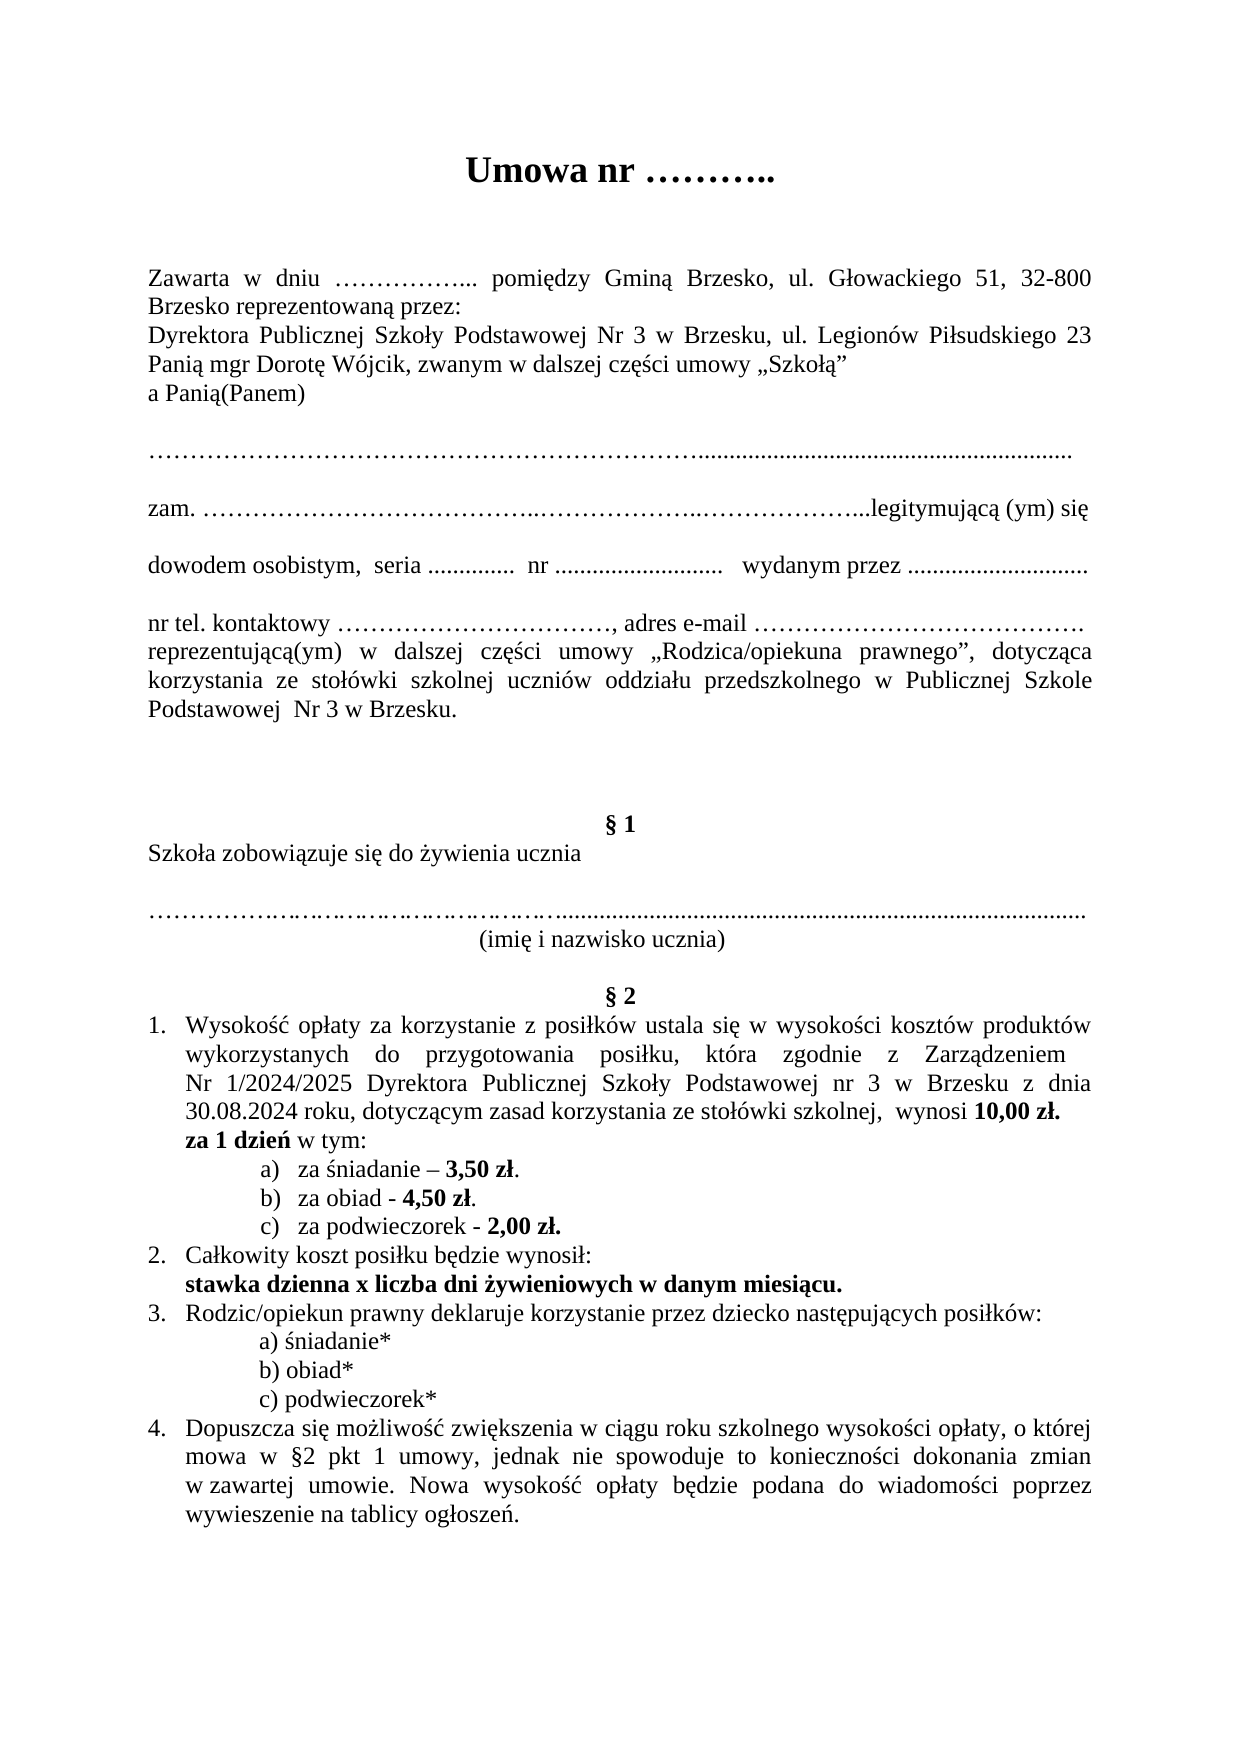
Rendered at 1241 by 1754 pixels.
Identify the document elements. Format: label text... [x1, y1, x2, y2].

text za 1 dzień w tym: [185, 1125, 1093, 1154]
list Całkowity koszt posiłku będzie wynosił: [148, 1240, 1093, 1269]
text nr tel. kontaktowy ……………………………, adres e-mail …………………………………. [148, 608, 1093, 636]
text c) podwieczorek* [148, 1384, 1093, 1413]
list Dopuszcza się możliwość zwiększenia w ciągu roku szkolnego wysokości opłaty, o której mowa w §2 pkt 1 umowy, jednak nie spowoduje to konieczności dokonania zmian w zawartej umowie. Nowa wysokość opłaty będzie podana do wiadomości poprzez wywieszenie na tablicy ogłoszeń. [148, 1413, 1093, 1528]
list Rodzic/opiekun prawny deklaruje korzystanie przez dziecko następujących posiłków: [148, 1298, 1093, 1326]
text Szkoła zobowiązuje się do żywienia ucznia [148, 838, 1093, 866]
text dowodem osobistym, seria .............. nr ........................... wydanym przez ............................. [148, 550, 1093, 579]
text Zawarta w dniu ……………... pomiędzy Gminą Brzesko, ul. Głowackiego 51, 32-800 Brzesko reprezentowaną przez: [148, 263, 1093, 320]
list Wysokość opłaty za korzystanie z posiłków ustala się w wysokości kosztów produktów wykorzystanych do przygotowania posiłku, która zgodnie z Zarządzeniem Nr 1/2024/2025 Dyrektora Publicznej Szkoły Podstawowej nr 3 w Brzesku z dnia 30.08.2024 roku, dotyczącym zasad korzystania ze stołówki szkolnej, wynosi 10,00 zł. [148, 1010, 1093, 1125]
text Dyrektora Publicznej Szkoły Podstawowej Nr 3 w Brzesku, ul. Legionów Piłsudskiego 23 Panią mgr Dorotę Wójcik, zwanym w dalszej części umowy „Szkołą” [148, 320, 1093, 378]
text a Panią(Panem) [148, 378, 1093, 406]
text a) śniadanie* [221, 1326, 1093, 1355]
text b) obiad* [148, 1355, 1093, 1384]
list za śniadanie – 3,50 zł. [260, 1154, 1093, 1183]
text stawka dzienna x liczba dni żywieniowych w danym miesiącu. [185, 1269, 1093, 1298]
text § 2 [148, 981, 1093, 1010]
text Umowa nr ……….. [148, 148, 1093, 191]
text (imię i nazwisko ucznia) [148, 924, 1093, 953]
text reprezentującą(ym) w dalszej części umowy „Rodzica/opiekuna prawnego”, dotycząca korzystania ze stołówki szkolnej uczniów oddziału przedszkolnego w Publicznej Szkole Podstawowej Nr 3 w Brzesku. [148, 636, 1093, 723]
text zam. …………………………………..………………..………………...legitymującą (ym) się [148, 493, 1093, 521]
text § 1 [148, 809, 1093, 838]
text ……………………………………………….................................................................................... [148, 895, 1093, 924]
list za podwieczorek - 2,00 zł. [260, 1211, 1093, 1240]
text …………………………………………………………............................................................ [148, 435, 1093, 464]
list za obiad - 4,50 zł. [260, 1183, 1093, 1211]
